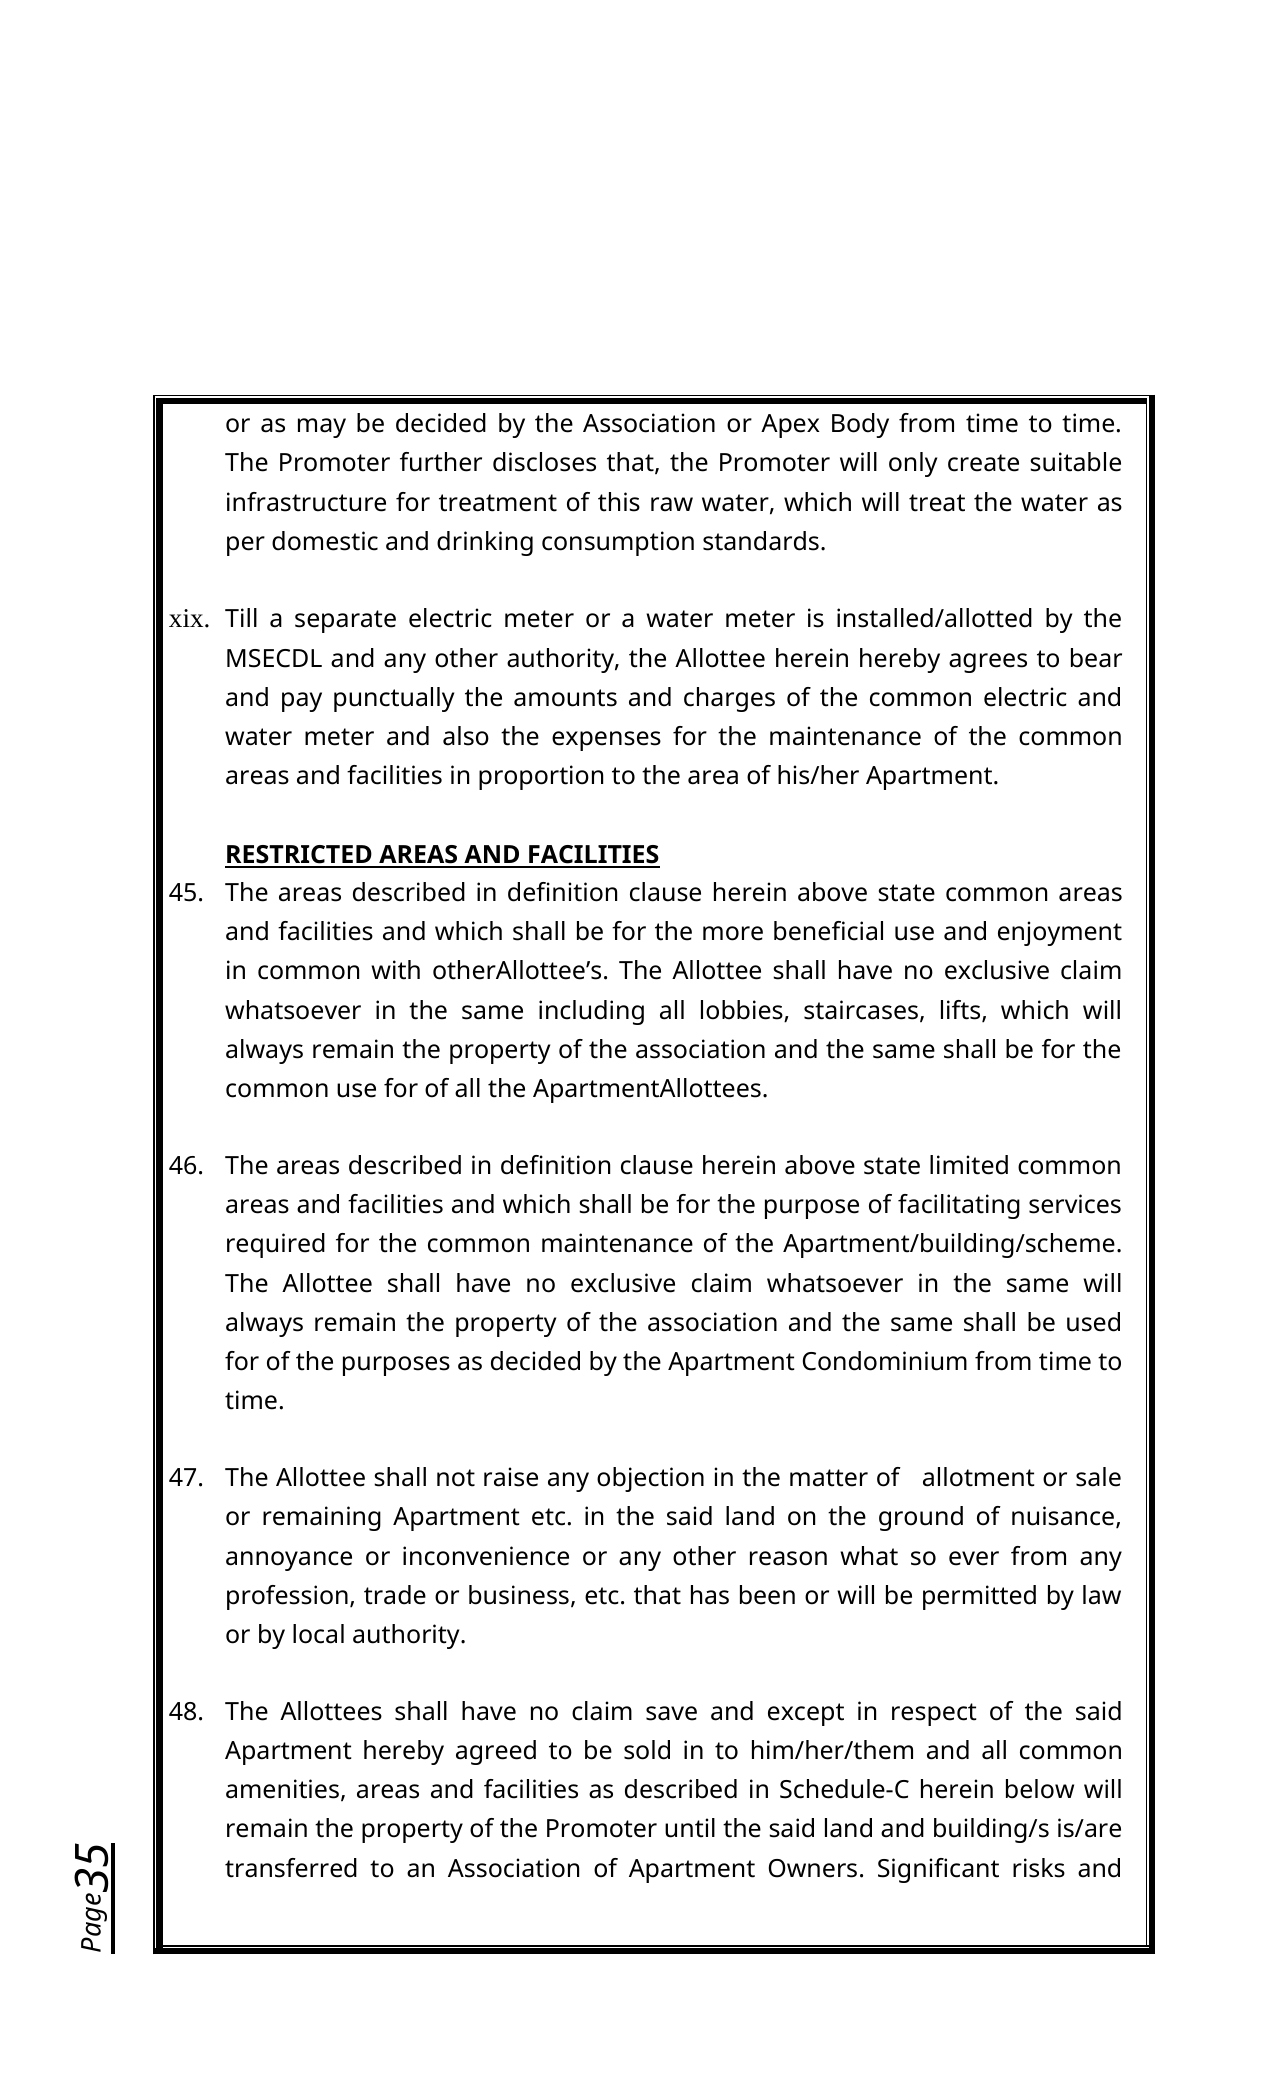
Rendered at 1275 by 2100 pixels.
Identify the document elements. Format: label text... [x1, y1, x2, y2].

text RESTRICTED AREAS AND FACILITIES [225, 837, 1125, 871]
list The areas described in definition clause herein above state limited common areas and facilities and which shall be for the purpose of facilitating services required for the common maintenance of the Apartment/building/scheme. The Allottee shall have no exclusive claim whatsoever in the same will always remain the property of the association and the same shall be used for of the purposes as decided by the Apartment Condominium from time to time. [169, 1148, 1124, 1417]
list The Allottee shall not raise any objection in the matter of allotment or sale or remaining Apartment etc. in the said land on the ground of nuisance, annoyance or inconvenience or any other reason what so ever from any profession, trade or business, etc. that has been or will be permitted by law or by local authority. [169, 1460, 1124, 1651]
list Till a separate electric meter or a water meter is installed/allotted by the MSECDL and any other authority, the Allottee herein hereby agrees to bear and pay punctually the amounts and charges of the common electric and water meter and also the expenses for the maintenance of the common areas and facilities in proportion to the area of his/her Apartment. [169, 601, 1124, 792]
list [169, 1693, 1124, 1884]
list The areas described in definition clause herein above state common areas and facilities and which shall be for the more beneficial use and enjoyment in common with otherAllottee’s. The Allottee shall have no exclusive claim whatsoever in the same including all lobbies, staircases, lifts, which will always remain the property of the association and the same shall be for the common use for of all the ApartmentAllottees. [169, 875, 1124, 1105]
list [163, 406, 1124, 557]
